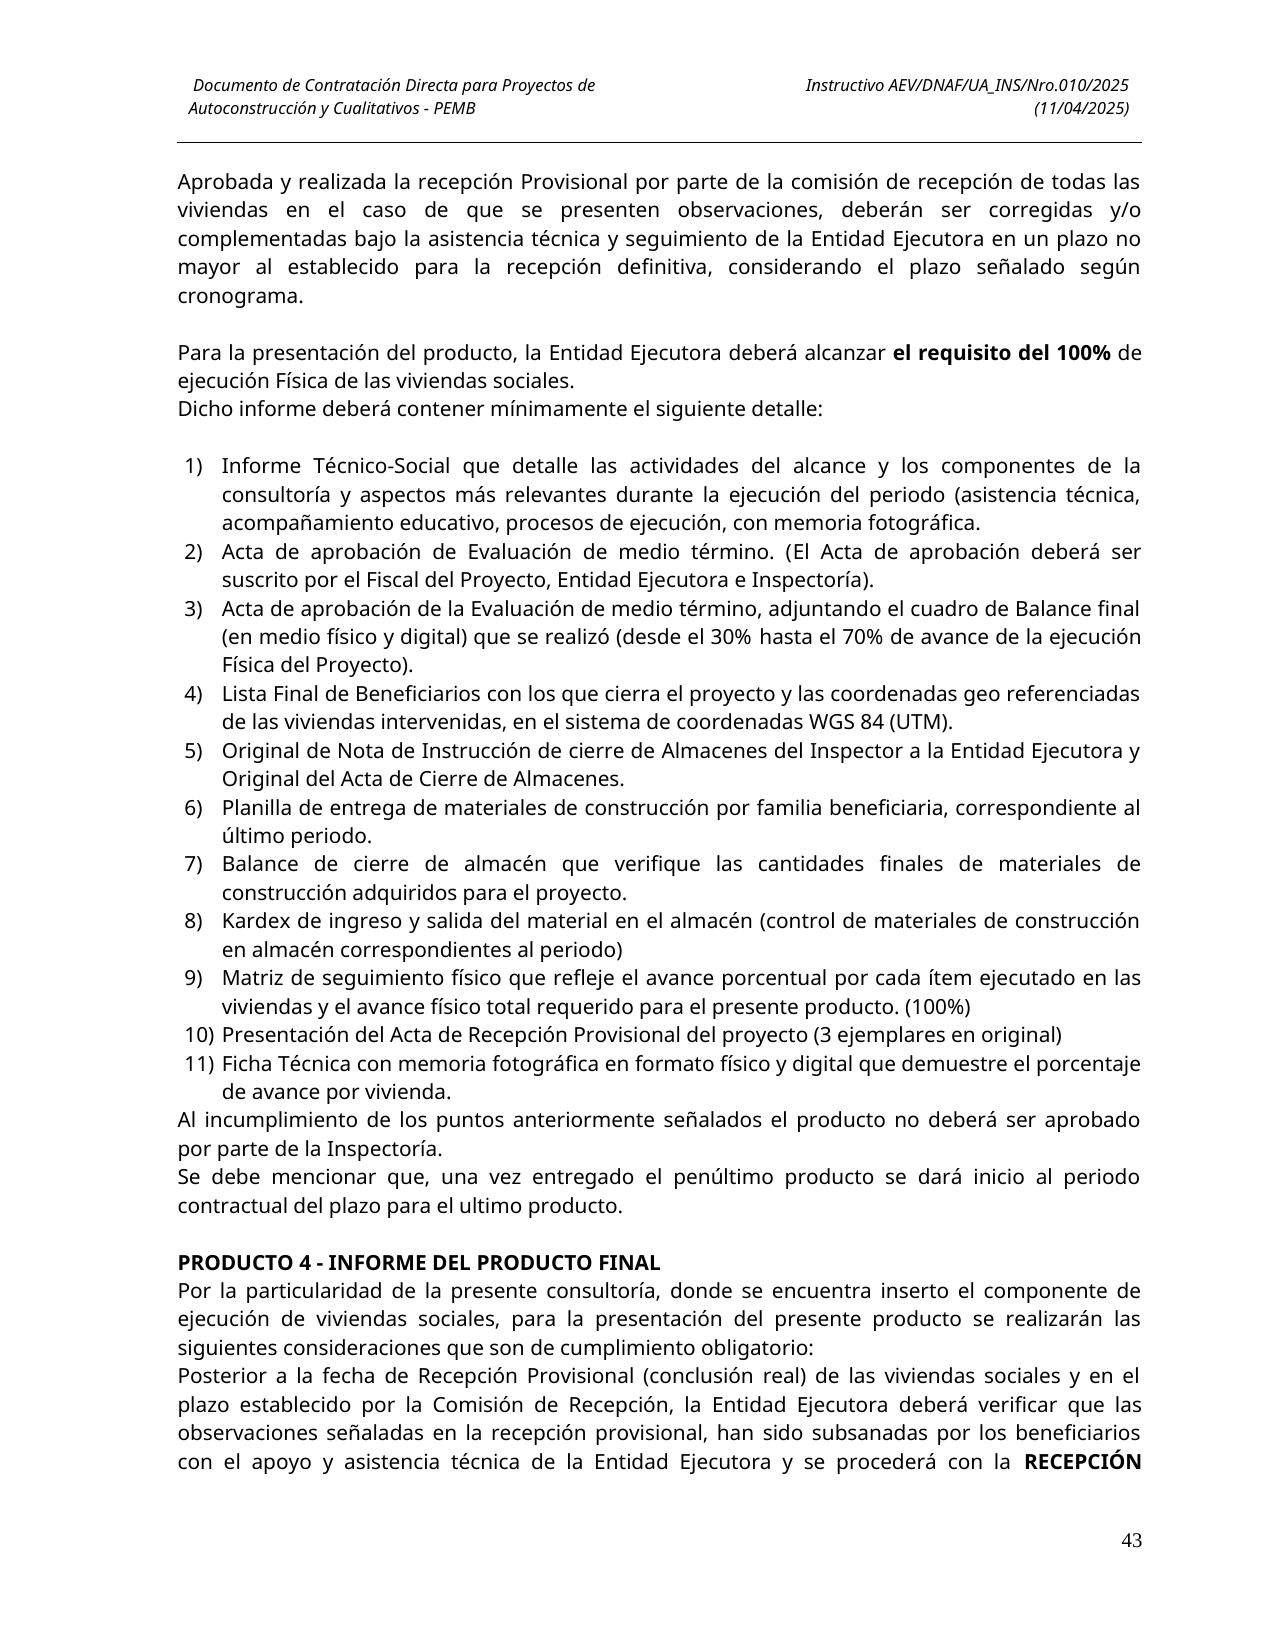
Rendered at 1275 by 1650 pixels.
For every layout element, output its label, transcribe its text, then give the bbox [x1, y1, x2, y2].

text Se debe mencionar que, una vez entregado el penúltimo producto se dará inicio al periodo contractual del plazo para el ultimo producto. [177, 1162, 1142, 1219]
text Aprobada y realizada la recepción Provisional por parte de la comisión de recepción de todas las viviendas en el caso de que se presenten observaciones, deberán ser corregidas y/o complementadas bajo la asistencia técnica y seguimiento de la Entidad Ejecutora en un plazo no mayor al establecido para la recepción definitiva, considerando el plazo señalado según cronograma. [177, 167, 1142, 309]
list Presentación del Acta de Recepción Provisional del proyecto (3 ejemplares en original) [184, 1020, 1142, 1049]
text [177, 1361, 1142, 1475]
text Para la presentación del producto, la Entidad Ejecutora deberá alcanzar el requisito del 100% de ejecución Física de las viviendas sociales. [177, 338, 1142, 394]
list Acta de aprobación de Evaluación de medio término. (El Acta de aprobación deberá ser suscrito por el Fiscal del Proyecto, Entidad Ejecutora e Inspectoría). [184, 537, 1142, 594]
list Matriz de seguimiento físico que refleje el avance porcentual por cada ítem ejecutado en las viviendas y el avance físico total requerido para el presente producto. (100%) [184, 963, 1142, 1020]
list Lista Final de Beneficiarios con los que cierra el proyecto y las coordenadas geo referenciadas de las viviendas intervenidas, en el sistema de coordenadas WGS 84 (UTM). [184, 679, 1142, 736]
list Balance de cierre de almacén que verifique las cantidades finales de materiales de construcción adquiridos para el proyecto. [184, 849, 1142, 906]
list Informe Técnico-Social que detalle las actividades del alcance y los componentes de la consultoría y aspectos más relevantes durante la ejecución del periodo (asistencia técnica, acompañamiento educativo, procesos de ejecución, con memoria fotográfica. [184, 451, 1142, 537]
list Planilla de entrega de materiales de construcción por familia beneficiaria, correspondiente al último periodo. [184, 793, 1142, 849]
list Ficha Técnica con memoria fotográfica en formato físico y digital que demuestre el porcentaje de avance por vivienda. [184, 1049, 1142, 1106]
list Kardex de ingreso y salida del material en el almacén (control de materiales de construcción en almacén correspondientes al periodo) [184, 906, 1142, 963]
text Al incumplimiento de los puntos anteriormente señalados el producto no deberá ser aprobado por parte de la Inspectoría. [177, 1106, 1142, 1162]
text Por la particularidad de la presente consultoría, donde se encuentra inserto el componente de ejecución de viviendas sociales, para la presentación del presente producto se realizarán las siguientes consideraciones que son de cumplimiento obligatorio: [177, 1276, 1142, 1361]
text Dicho informe deberá contener mínimamente el siguiente detalle: [177, 394, 1142, 423]
list Original de Nota de Instrucción de cierre de Almacenes del Inspector a la Entidad Ejecutora y Original del Acta de Cierre de Almacenes. [184, 736, 1142, 793]
list Acta de aprobación de la Evaluación de medio término, adjuntando el cuadro de Balance final (en medio físico y digital) que se realizó (desde el 30% hasta el 70% de avance de la ejecución Física del Proyecto). [184, 594, 1142, 679]
text PRODUCTO 4 - INFORME DEL PRODUCTO FINAL [177, 1248, 1142, 1276]
